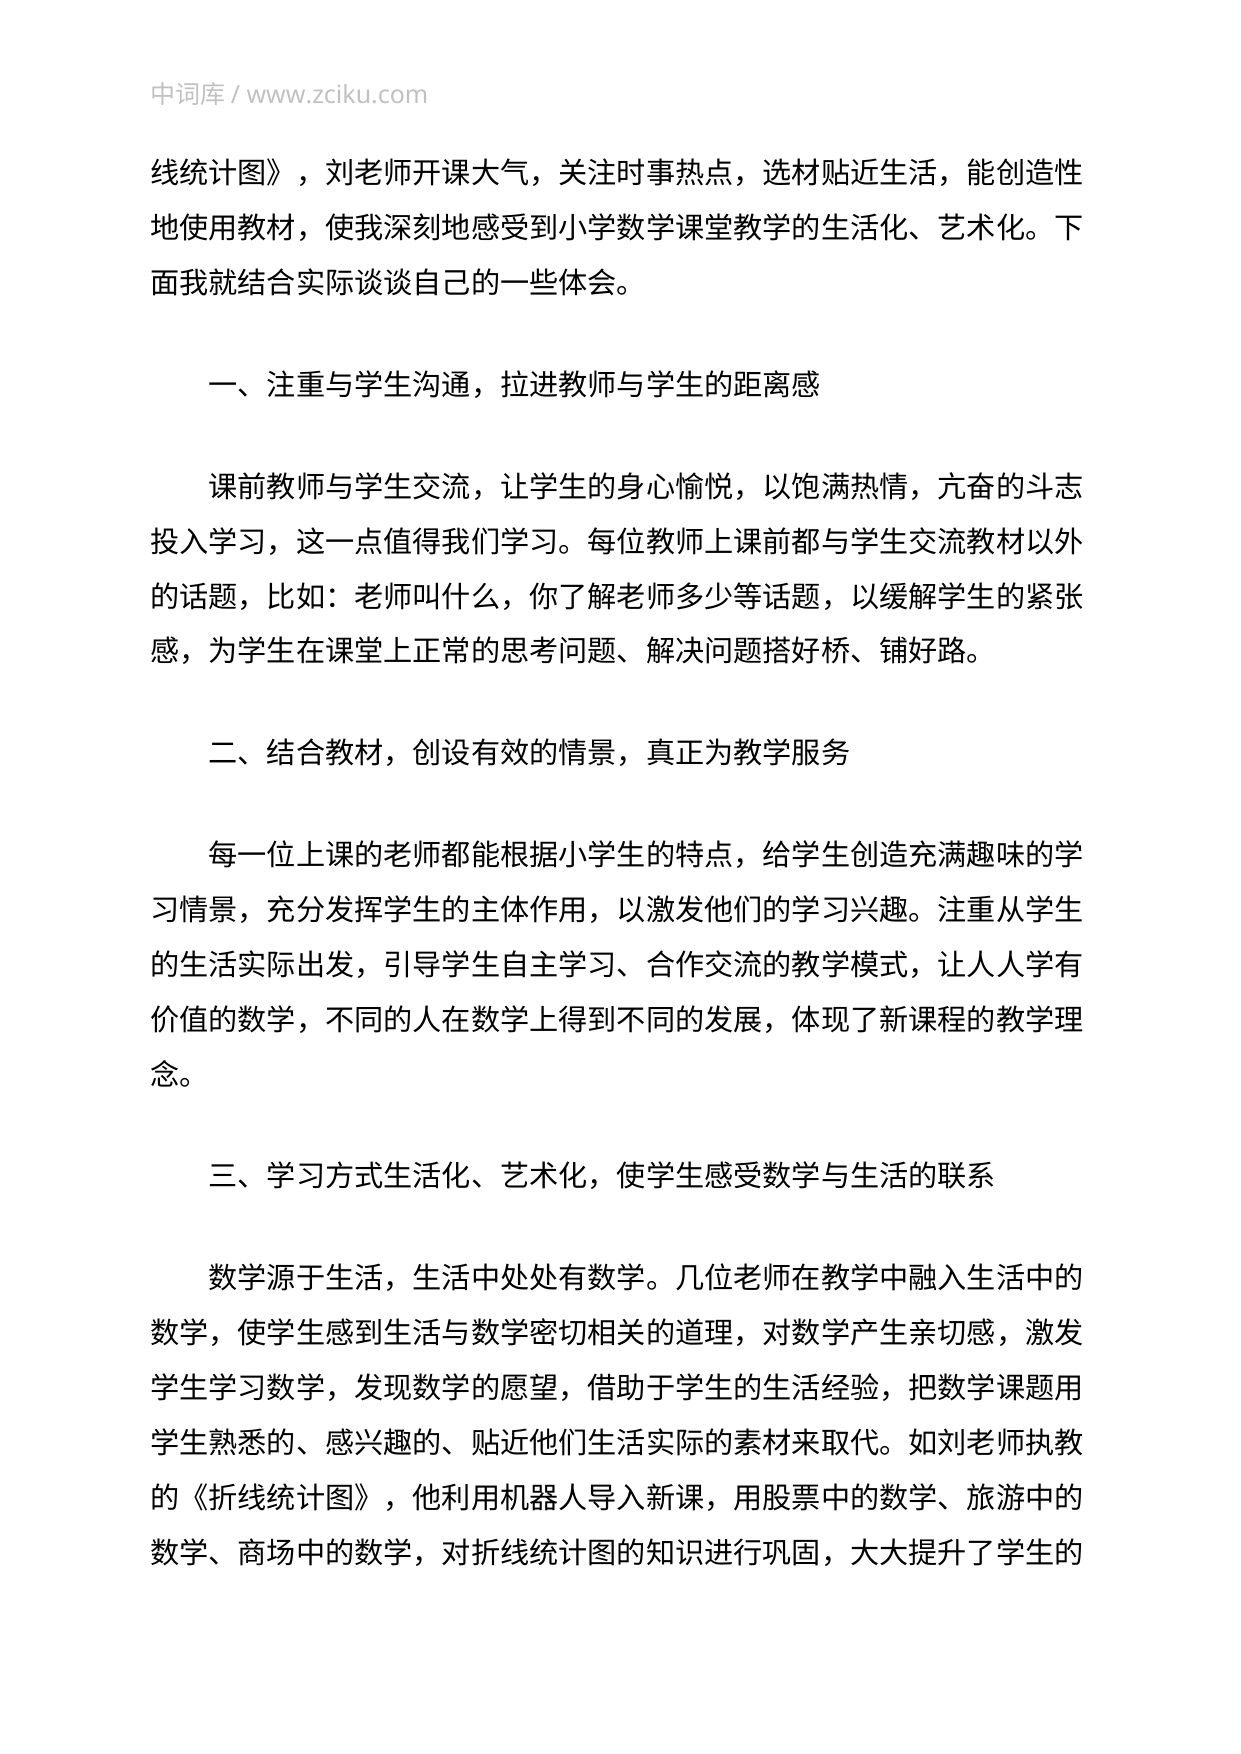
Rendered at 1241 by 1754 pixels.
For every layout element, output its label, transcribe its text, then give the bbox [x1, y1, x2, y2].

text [150, 150, 1090, 302]
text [150, 1255, 1090, 1571]
text 二、结合教材，创设有效的情景，真正为教学服务 [150, 730, 1090, 772]
text 每一位上课的老师都能根据小学生的特点，给学生创造充满趣味的学习情景，充分发挥学生的主体作用，以激发他们的学习兴趣。注重从学生的生活实际出发，引导学生自主学习、合作交流的教学模式，让人人学有价值的数学，不同的人在数学上得到不同的发展，体现了新课程的教学理念。 [150, 832, 1090, 1093]
text 三、学习方式生活化、艺术化，使学生感受数学与生活的联系 [150, 1153, 1090, 1195]
text 一、注重与学生沟通，拉进教师与学生的距离感 [150, 362, 1090, 404]
text 课前教师与学生交流，让学生的身心愉悦，以饱满热情，亢奋的斗志投入学习，这一点值得我们学习。每位教师上课前都与学生交流教材以外的话题，比如：老师叫什么，你了解老师多少等话题，以缓解学生的紧张感，为学生在课堂上正常的思考问题、解决问题搭好桥、铺好路。 [150, 463, 1090, 670]
